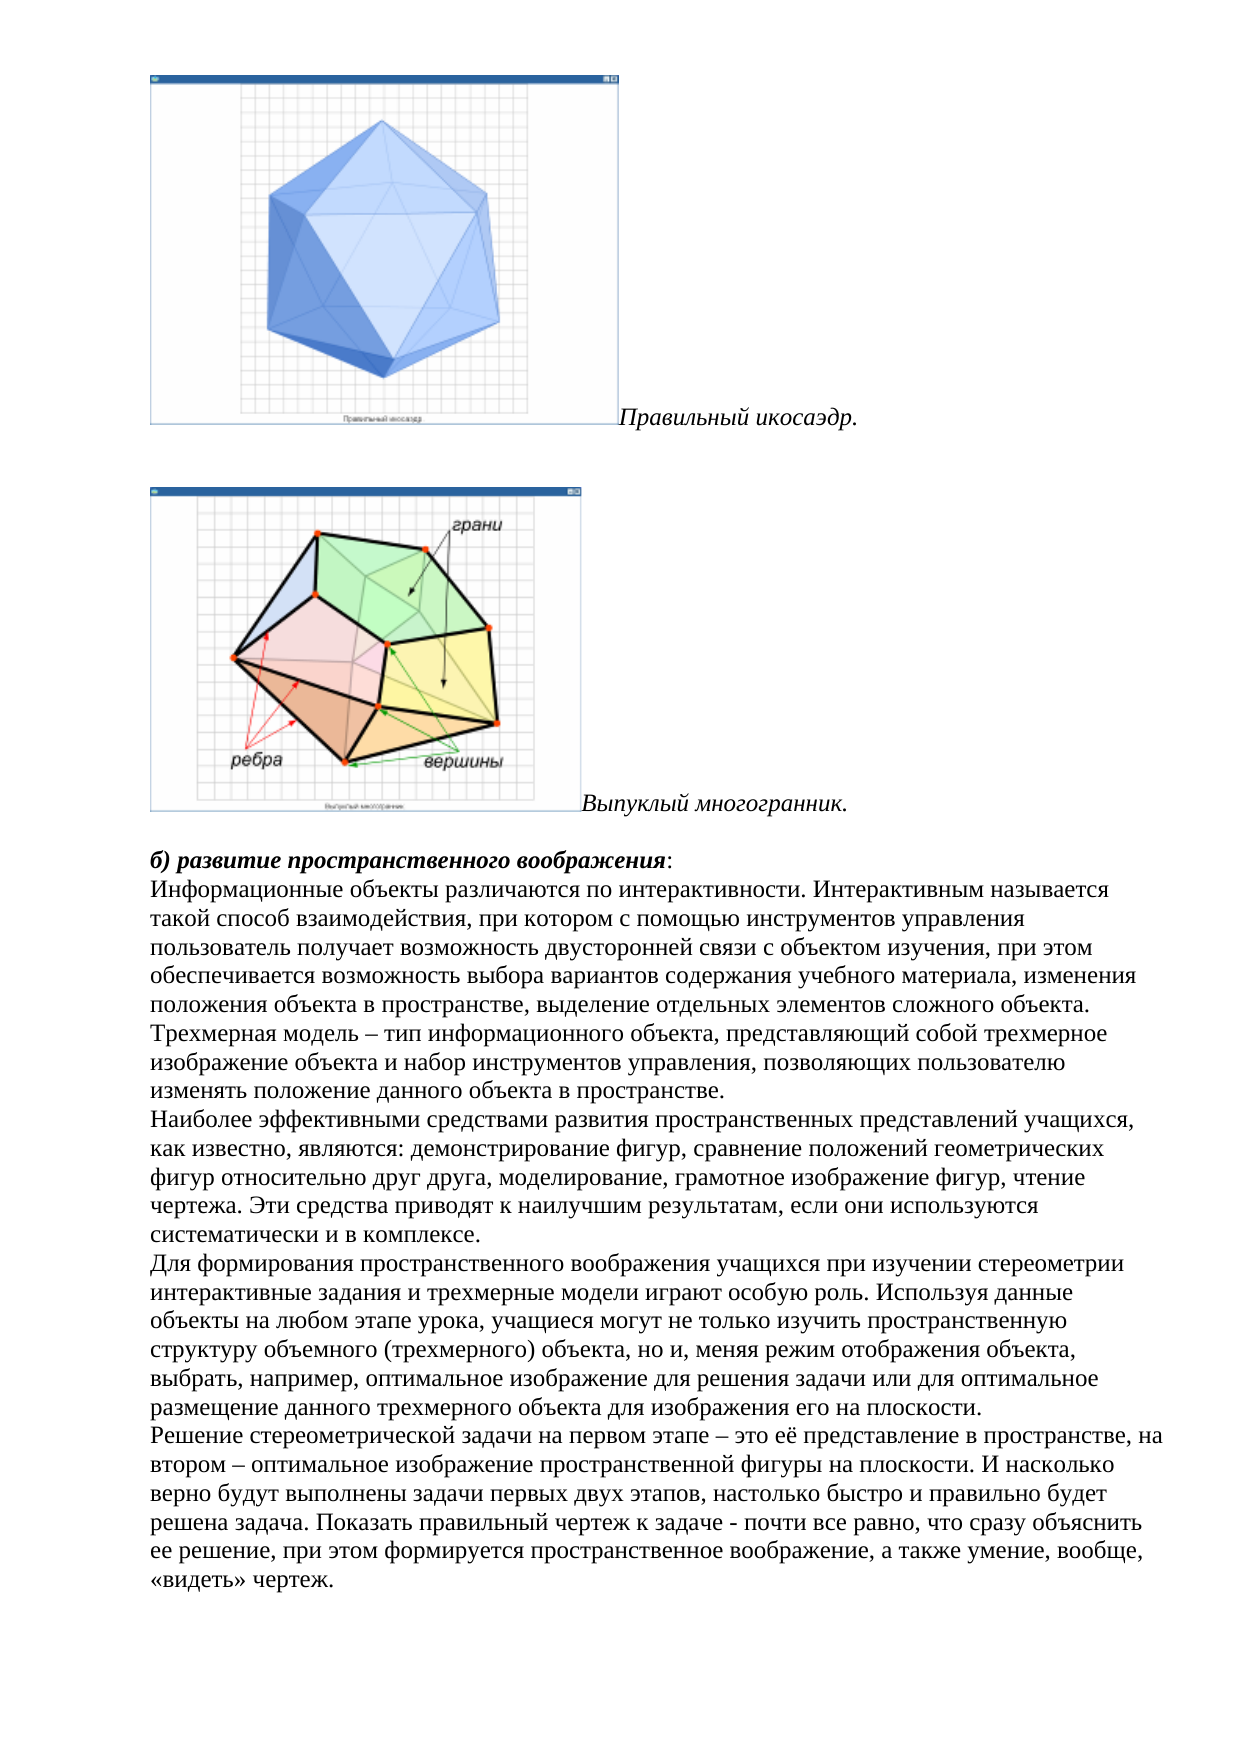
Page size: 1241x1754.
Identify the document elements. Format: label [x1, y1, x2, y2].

picture [150, 75, 619, 425]
list [112, 75, 1165, 1593]
picture [150, 487, 582, 812]
